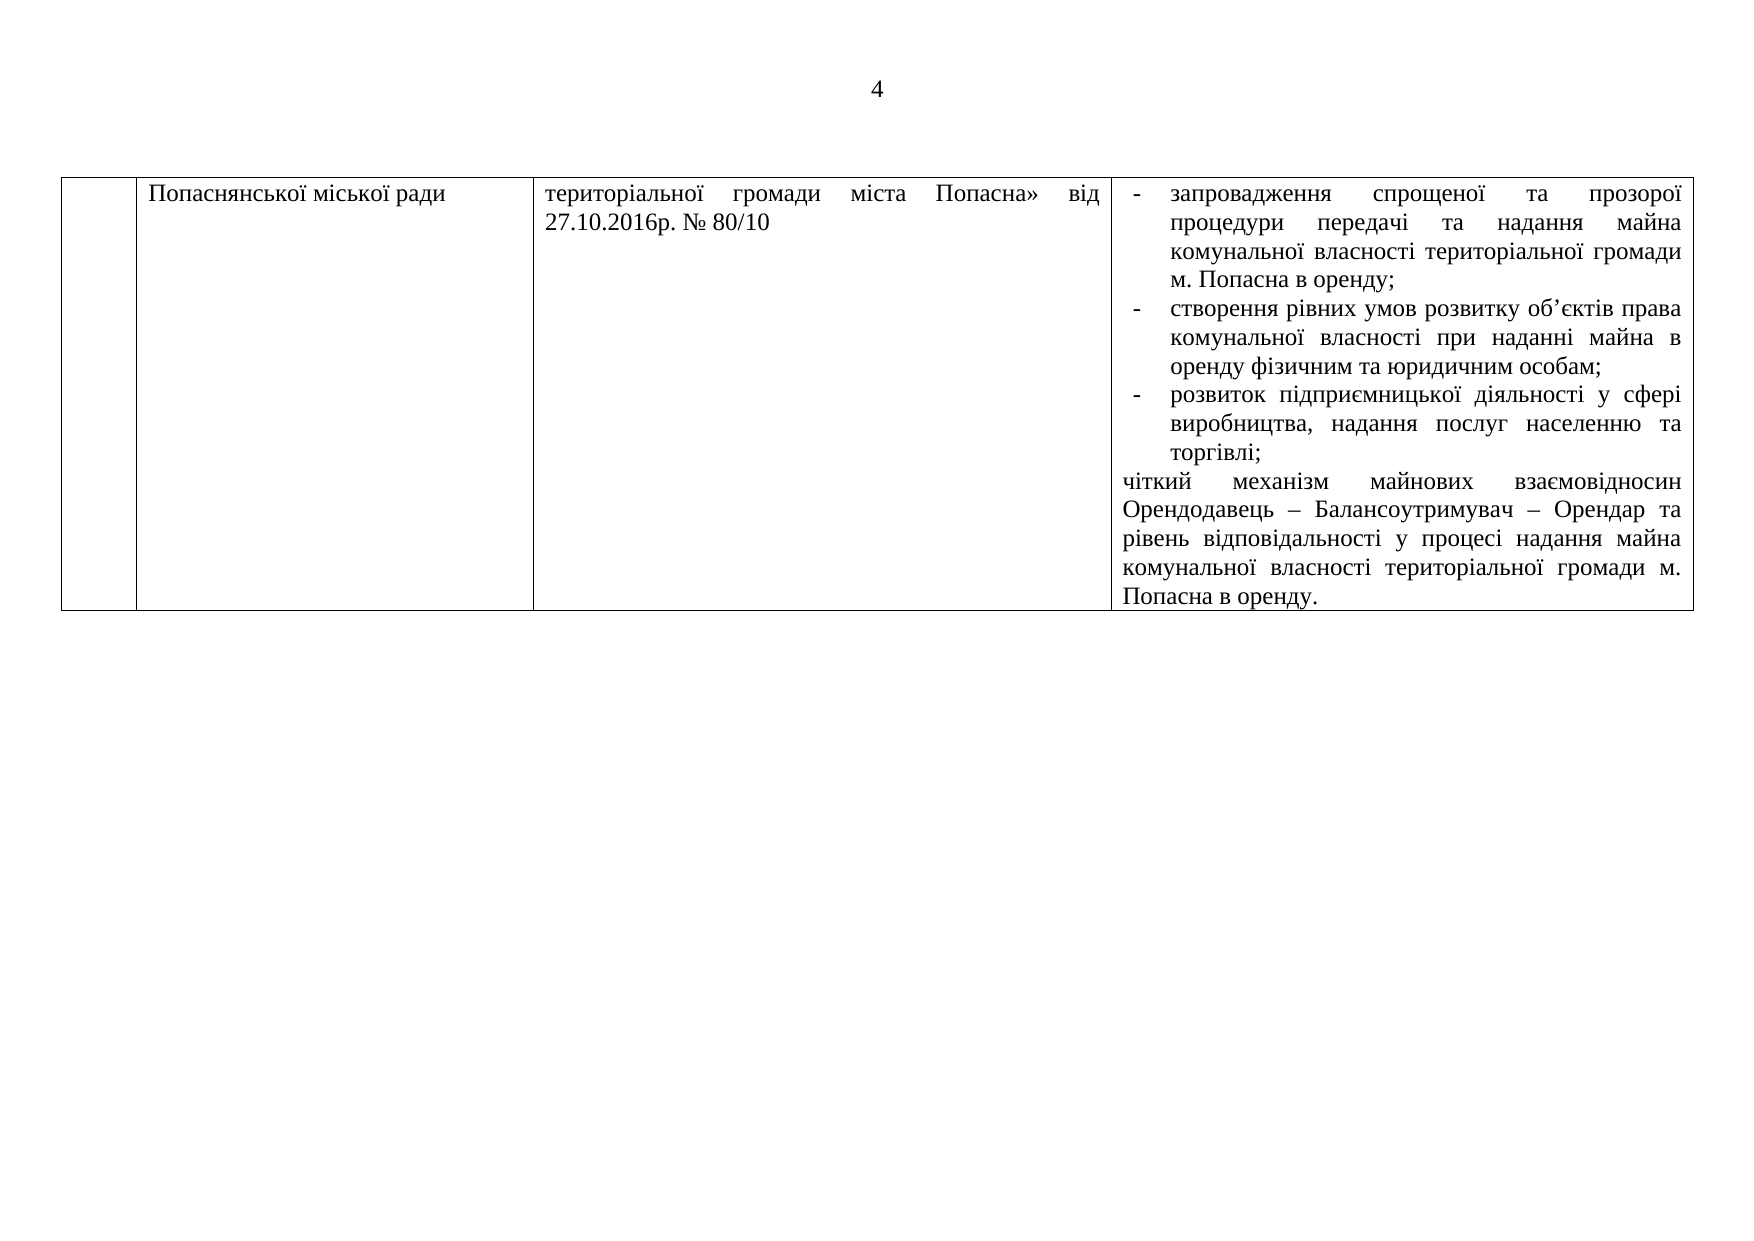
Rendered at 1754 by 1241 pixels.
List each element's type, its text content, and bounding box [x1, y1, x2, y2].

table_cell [534, 178, 1111, 609]
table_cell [137, 178, 533, 609]
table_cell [1112, 178, 1693, 609]
table_cell 4 [62, 178, 136, 609]
